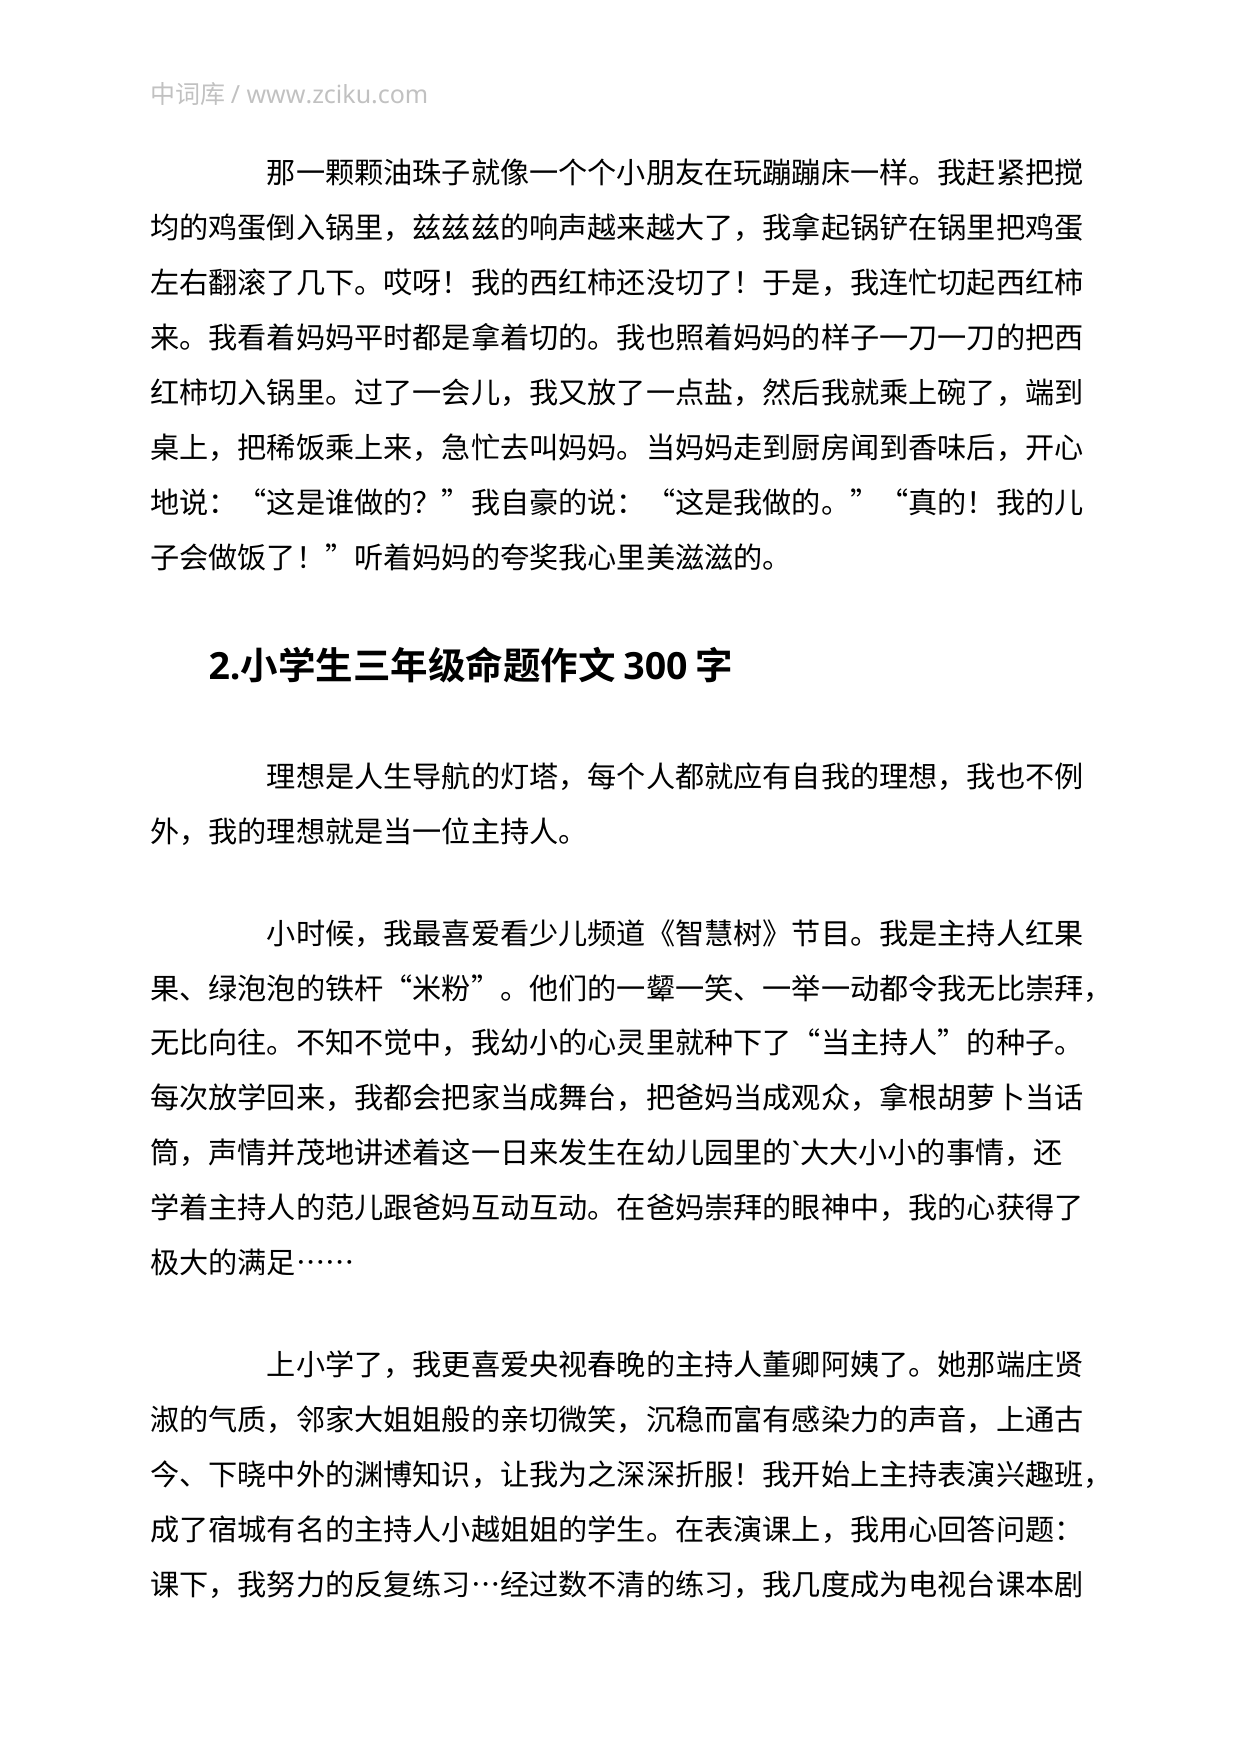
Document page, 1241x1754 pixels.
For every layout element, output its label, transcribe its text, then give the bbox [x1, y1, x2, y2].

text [150, 1342, 1090, 1603]
text 小时候，我最喜爱看少儿频道《智慧树》节目。我是主持人红果果、绿泡泡的铁杆“米粉”。他们的一颦一笑、一举一动都令我无比崇拜，无比向往。不知不觉中，我幼小的心灵里就种下了“当主持人”的种子。每次放学回来，我都会把家当成舞台，把爸妈当成观众，拿根胡萝卜当话筒，声情并茂地讲述着这一日来发生在幼儿园里的`大大小小的事情，还学着主持人的范儿跟爸妈互动互动。在爸妈崇拜的眼神中，我的心获得了极大的满足…… [150, 910, 1090, 1282]
text 那一颗颗油珠子就像一个个小朋友在玩蹦蹦床一样。我赶紧把搅均的鸡蛋倒入锅里，兹兹兹的响声越来越大了，我拿起锅铲在锅里把鸡蛋左右翻滚了几下。哎呀！我的西红柿还没切了！于是，我连忙切起西红柿来。我看着妈妈平时都是拿着切的。我也照着妈妈的样子一刀一刀的把西红柿切入锅里。过了一会儿，我又放了一点盐，然后我就乘上碗了，端到桌上，把稀饭乘上来，急忙去叫妈妈。当妈妈走到厨房闻到香味后，开心地说：“这是谁做的？”我自豪的说：“这是我做的。”“真的！我的儿子会做饭了！”听着妈妈的夸奖我心里美滋滋的。 [150, 150, 1090, 577]
text 2.小学生三年级命题作文300字 [150, 636, 1090, 691]
text 理想是人生导航的灯塔，每个人都就应有自我的理想，我也不例外，我的理想就是当一位主持人。 [150, 754, 1090, 851]
